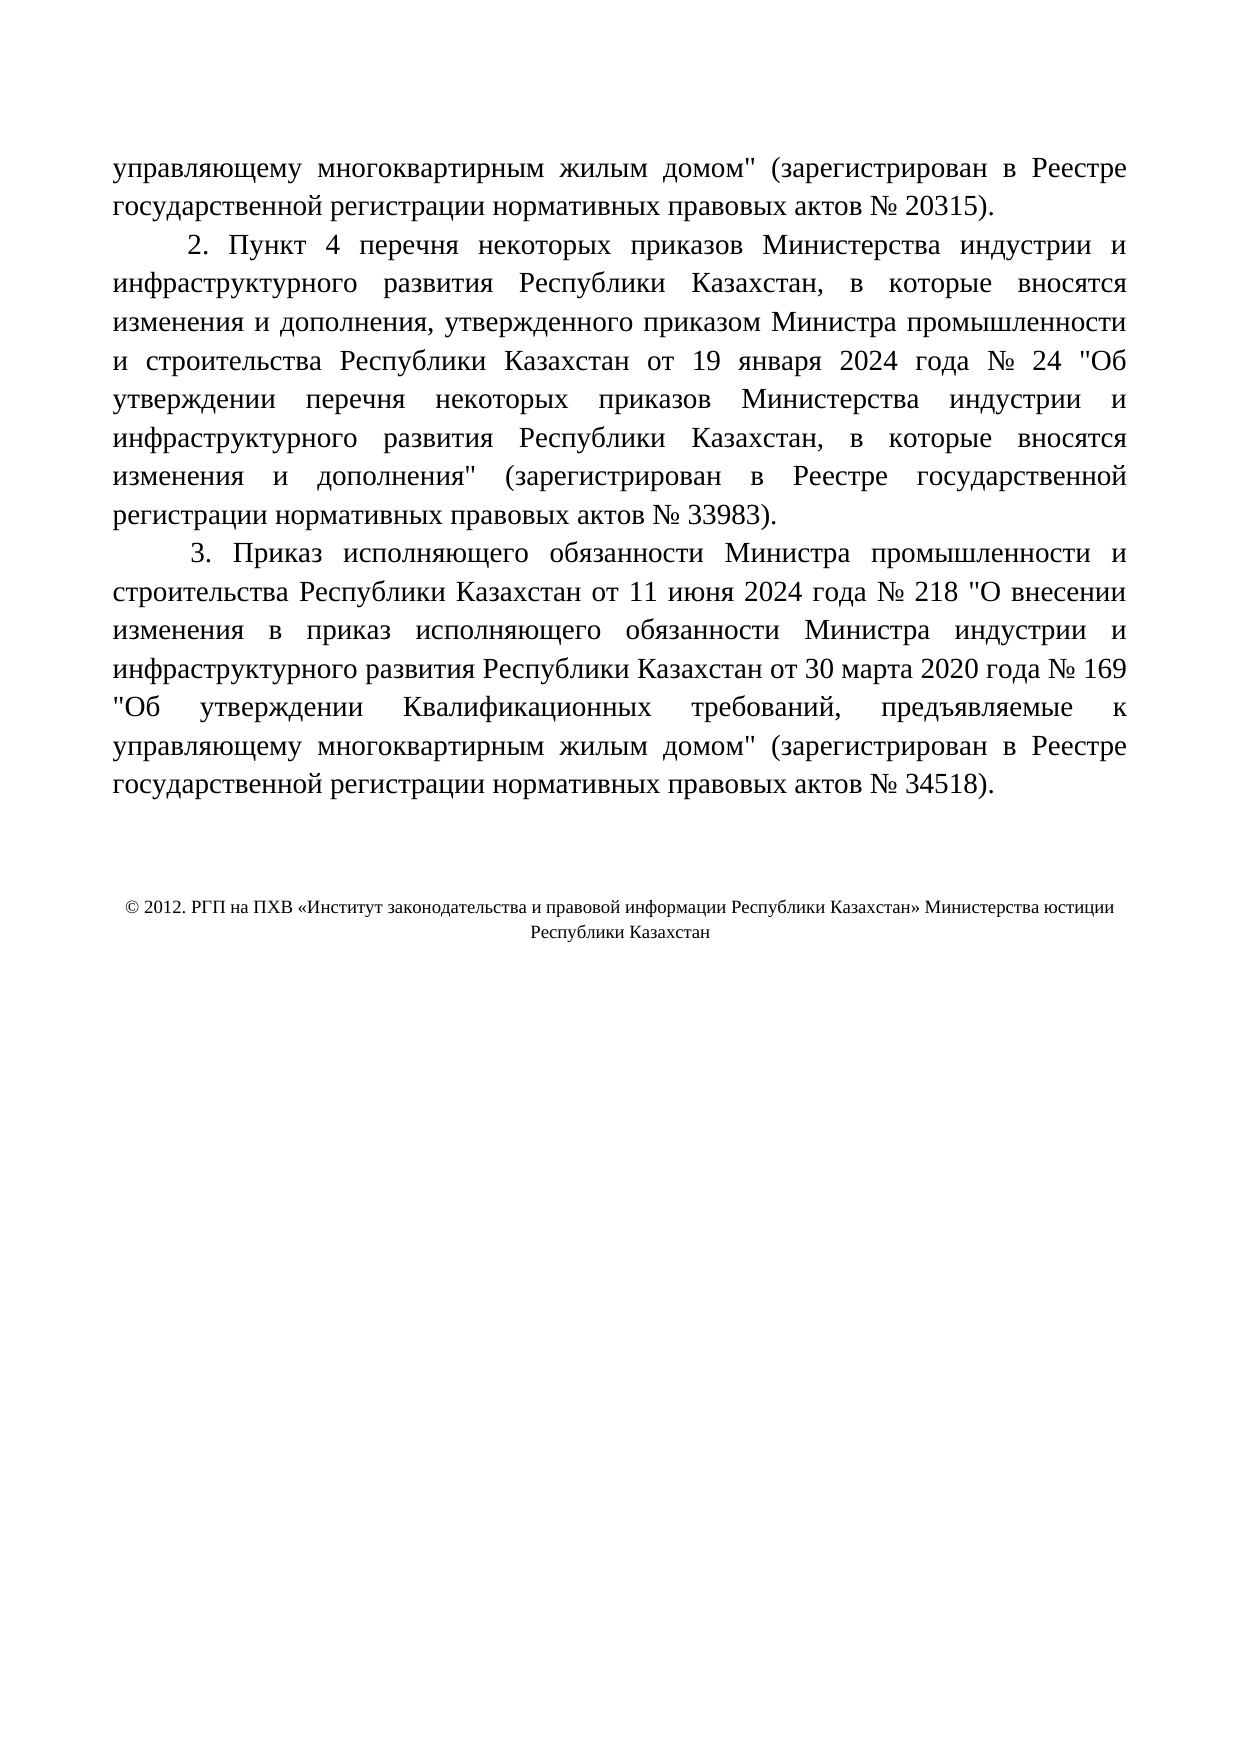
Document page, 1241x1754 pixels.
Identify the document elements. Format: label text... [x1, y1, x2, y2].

text 2. Пункт 4 перечня некоторых приказов Министерства индустрии и инфраструктурного развития Республики Казахстан, в которые вносятся изменения и дополнения, утвержденного приказом Министра промышленности и строительства Республики Казахстан от 19 января 2024 года № 24 "Об утверждении перечня некоторых приказов Министерства индустрии и инфраструктурного развития Республики Казахстан, в которые вносятся изменения и дополнения" (зарегистрирован в Реестре государственной регистрации нормативных правовых актов № 33983). [112, 227, 1128, 530]
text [112, 150, 1128, 222]
text © 2012. РГП на ПХВ «Институт законодательства и правовой информации Республики Казахстан» Министерства юстиции Республики Казахстан [112, 896, 1128, 942]
text 3. Приказ исполняющего обязанности Министра промышленности и строительства Республики Казахстан от 11 июня 2024 года № 218 "О внесении изменения в приказ исполняющего обязанности Министра индустрии и инфраструктурного развития Республики Казахстан от 30 марта 2020 года № 169 "Об утверждении Квалификационных требований, предъявляемые к управляющему многоквартирным жилым домом" (зарегистрирован в Реестре государственной регистрации нормативных правовых актов № 34518). [112, 535, 1128, 800]
